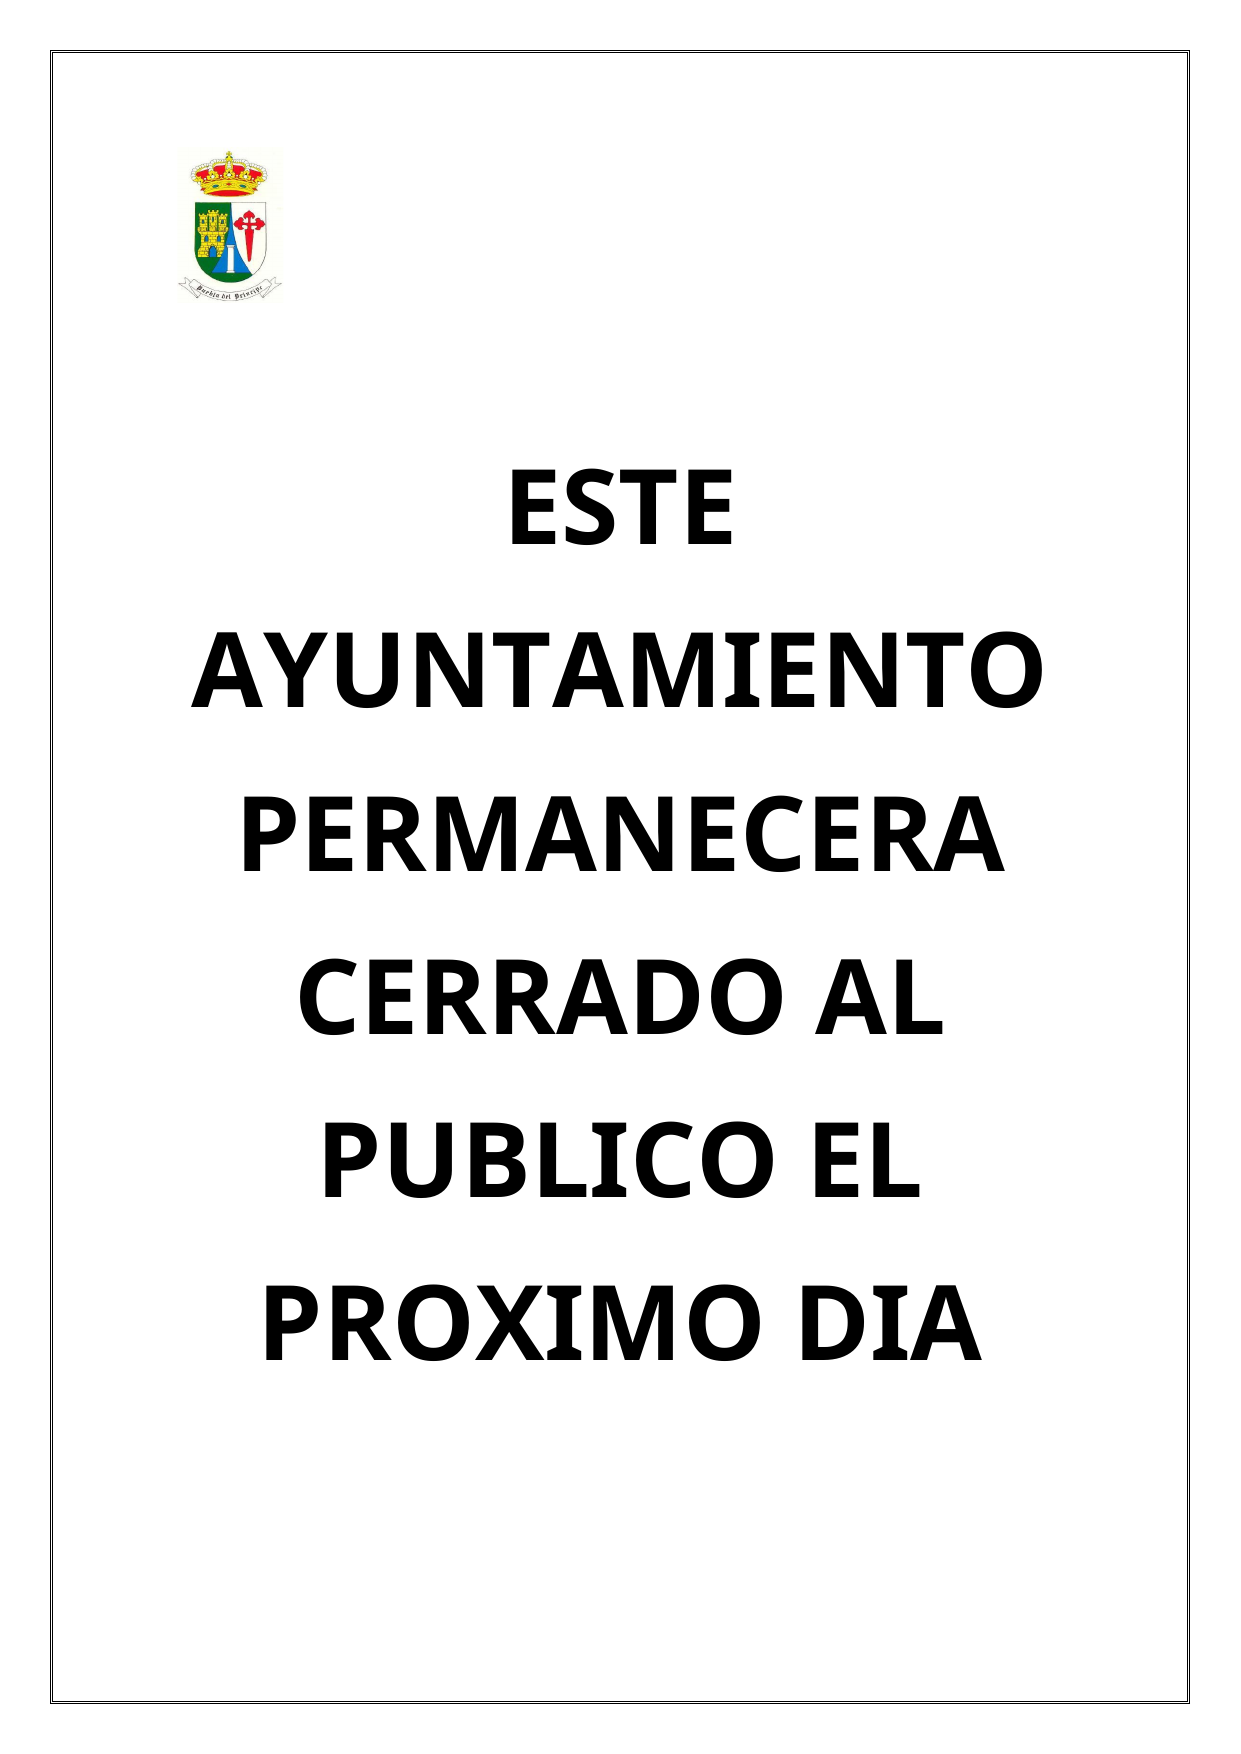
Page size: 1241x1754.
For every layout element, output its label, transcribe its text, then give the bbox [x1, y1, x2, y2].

text ESTE AYUNTAMIENTO PERMANECERA CERRADO AL PUBLICO EL PROXIMO DIA [177, 433, 1063, 1391]
picture [177, 147, 284, 303]
